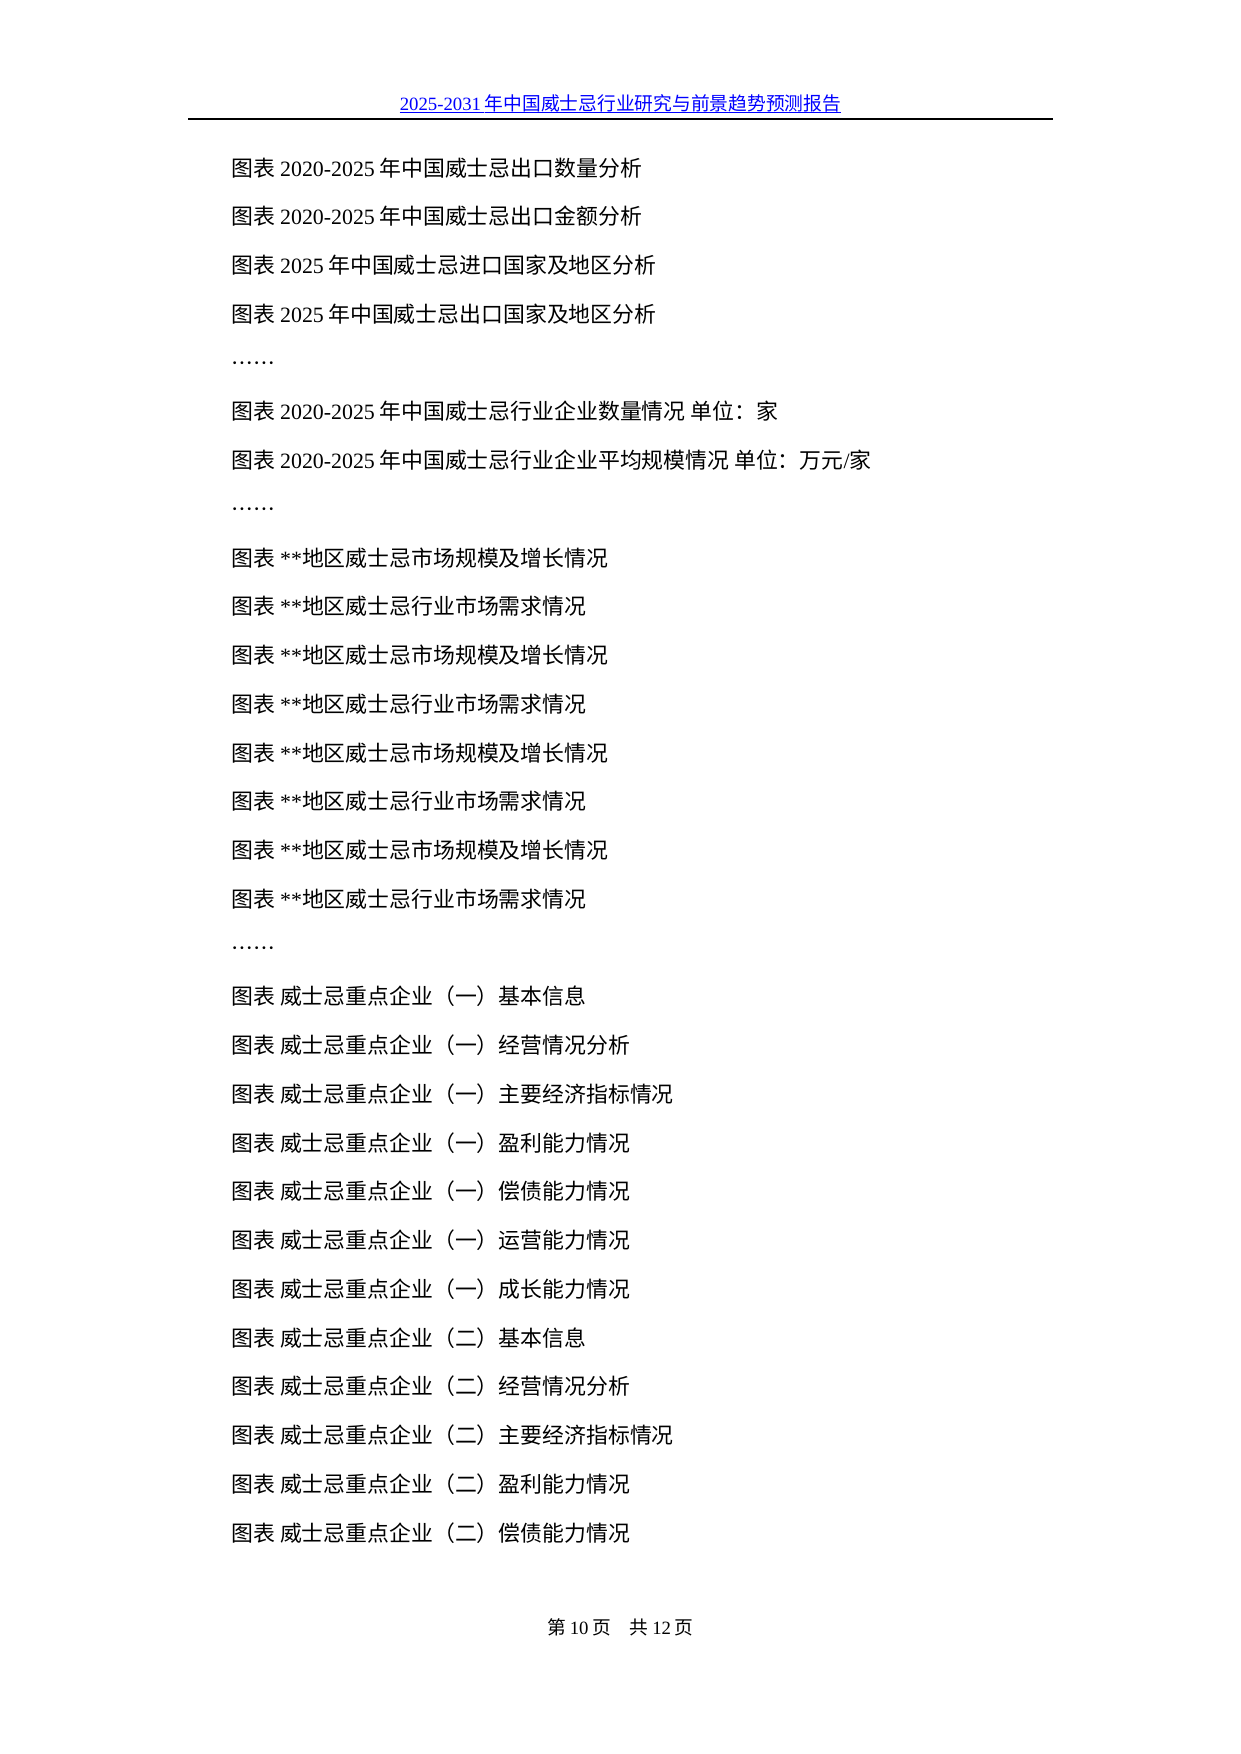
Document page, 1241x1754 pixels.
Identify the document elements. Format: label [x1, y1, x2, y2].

text [187, 150, 1053, 1548]
